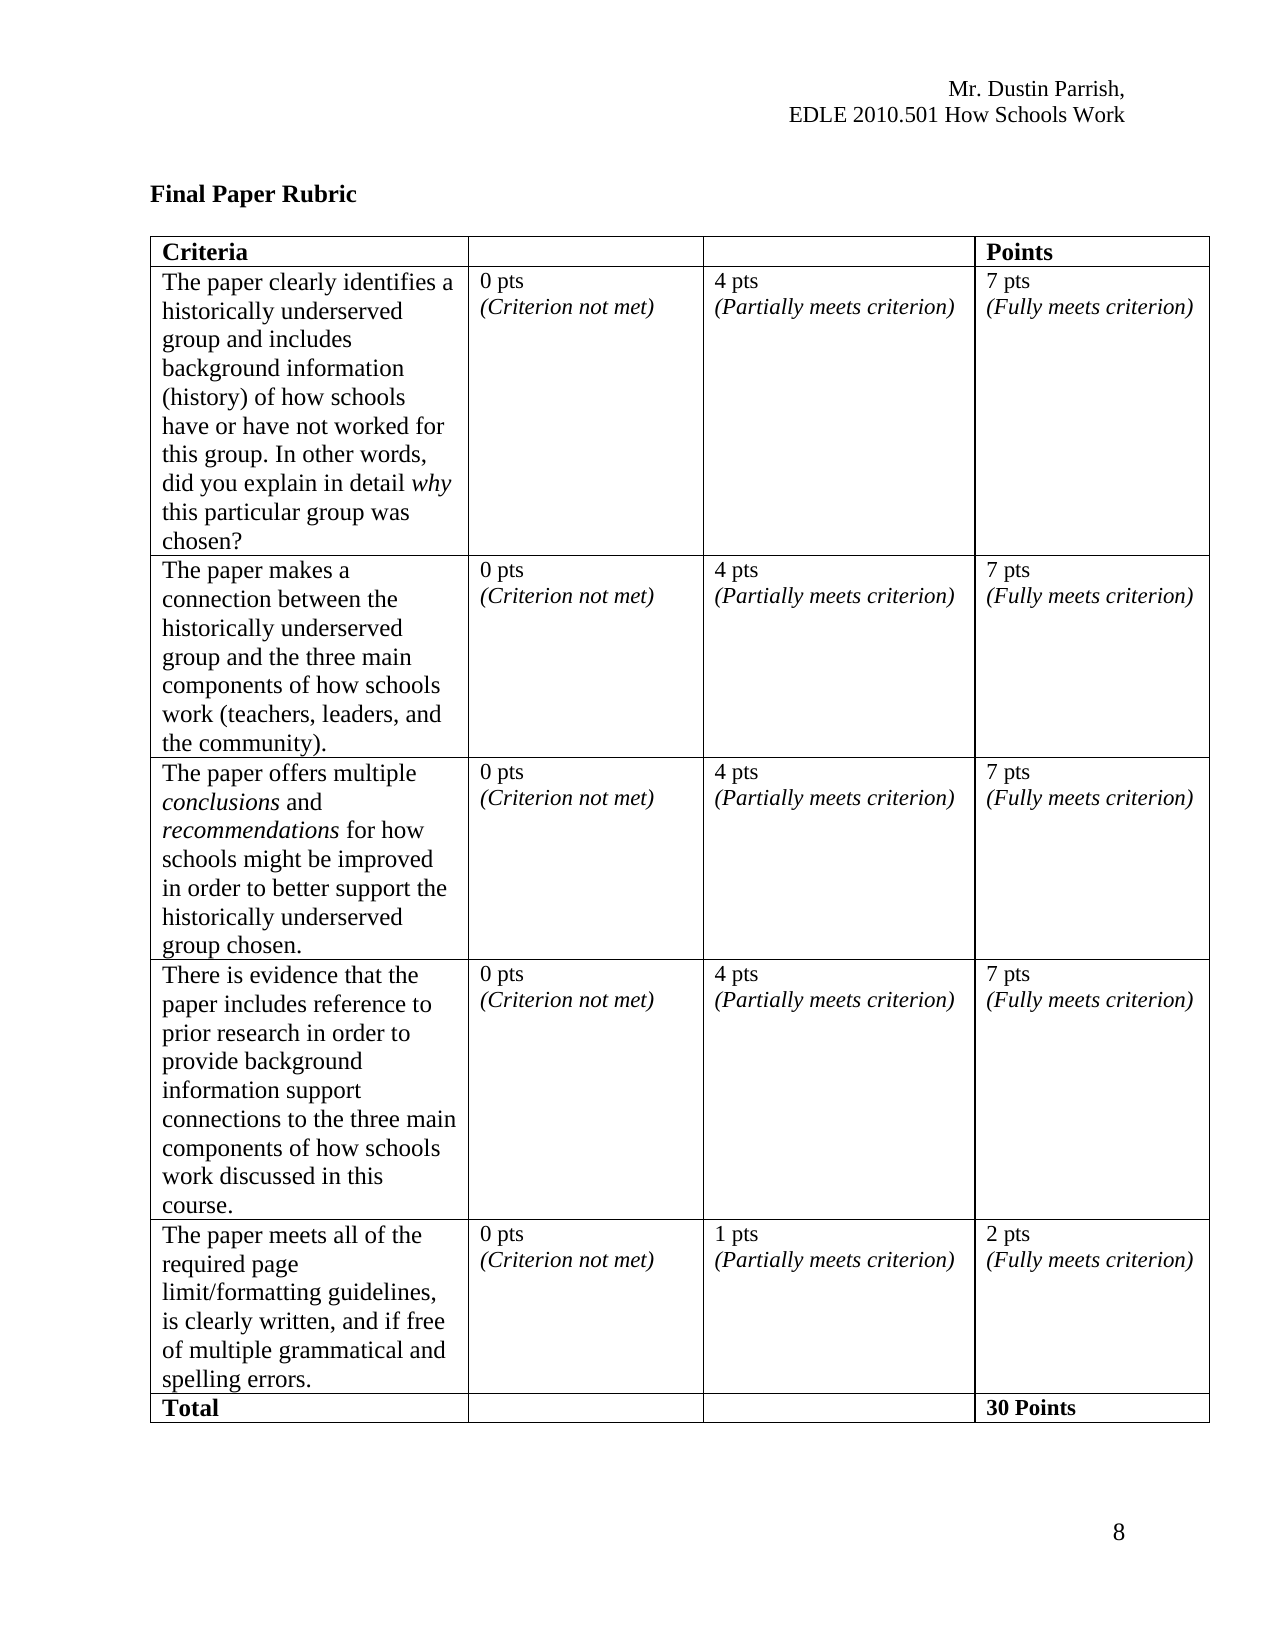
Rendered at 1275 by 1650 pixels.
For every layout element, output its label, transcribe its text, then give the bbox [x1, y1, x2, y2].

table_cell The paper makes a connection between the historically underserved group and the three main components of how schools work (teachers, leaders, and the community). [151, 556, 468, 757]
table_cell 0 pts (Criterion not met) [469, 556, 703, 757]
table_cell There is evidence that the paper includes reference to prior research in order to provide background information support connections to the three main components of how schools work discussed in this course. [151, 960, 468, 1219]
table_cell 0 pts (Criterion not met) [469, 267, 703, 554]
table_header Points [976, 237, 1209, 266]
table_header [704, 237, 974, 266]
table_cell The paper meets all of the required page limit/formatting guidelines, is clearly written, and if free of multiple grammatical and spelling errors. [151, 1220, 468, 1392]
table_cell 7 pts (Fully meets criterion) [976, 758, 1209, 959]
table_cell Total [151, 1394, 468, 1422]
text Final Paper Rubric [150, 179, 1125, 236]
table_cell 1 pts (Partially meets criterion) [704, 1220, 974, 1392]
table_cell 4 pts (Partially meets criterion) [704, 960, 974, 1219]
table_cell [469, 1394, 703, 1422]
table_cell 0 pts (Criterion not met) [469, 960, 703, 1219]
table_cell 4 pts (Partially meets criterion) [704, 556, 974, 757]
table_cell 7 pts (Fully meets criterion) [976, 960, 1209, 1219]
table_cell 7 pts (Fully meets criterion) [976, 556, 1209, 757]
table_header Criteria [151, 237, 468, 266]
table_cell 0 pts (Criterion not met) [469, 758, 703, 959]
table_cell 0 pts (Criterion not met) [469, 1220, 703, 1392]
table_cell The paper clearly identifies a historically underserved group and includes background information (history) of how schools have or have not worked for this group. In other words, did you explain in detail why this particular group was chosen? [151, 267, 468, 554]
table_cell 4 pts (Partially meets criterion) [704, 758, 974, 959]
table_cell 30 Points [976, 1394, 1209, 1422]
table_cell 7 pts (Fully meets criterion) [976, 267, 1209, 554]
table_cell [704, 1394, 974, 1422]
table_cell 4 pts (Partially meets criterion) [704, 267, 974, 554]
table_header [469, 237, 703, 266]
table_cell 2 pts (Fully meets criterion) [976, 1220, 1209, 1392]
table_cell The paper offers multiple conclusions and recommendations for how schools might be improved in order to better support the historically underserved group chosen. [151, 758, 468, 959]
